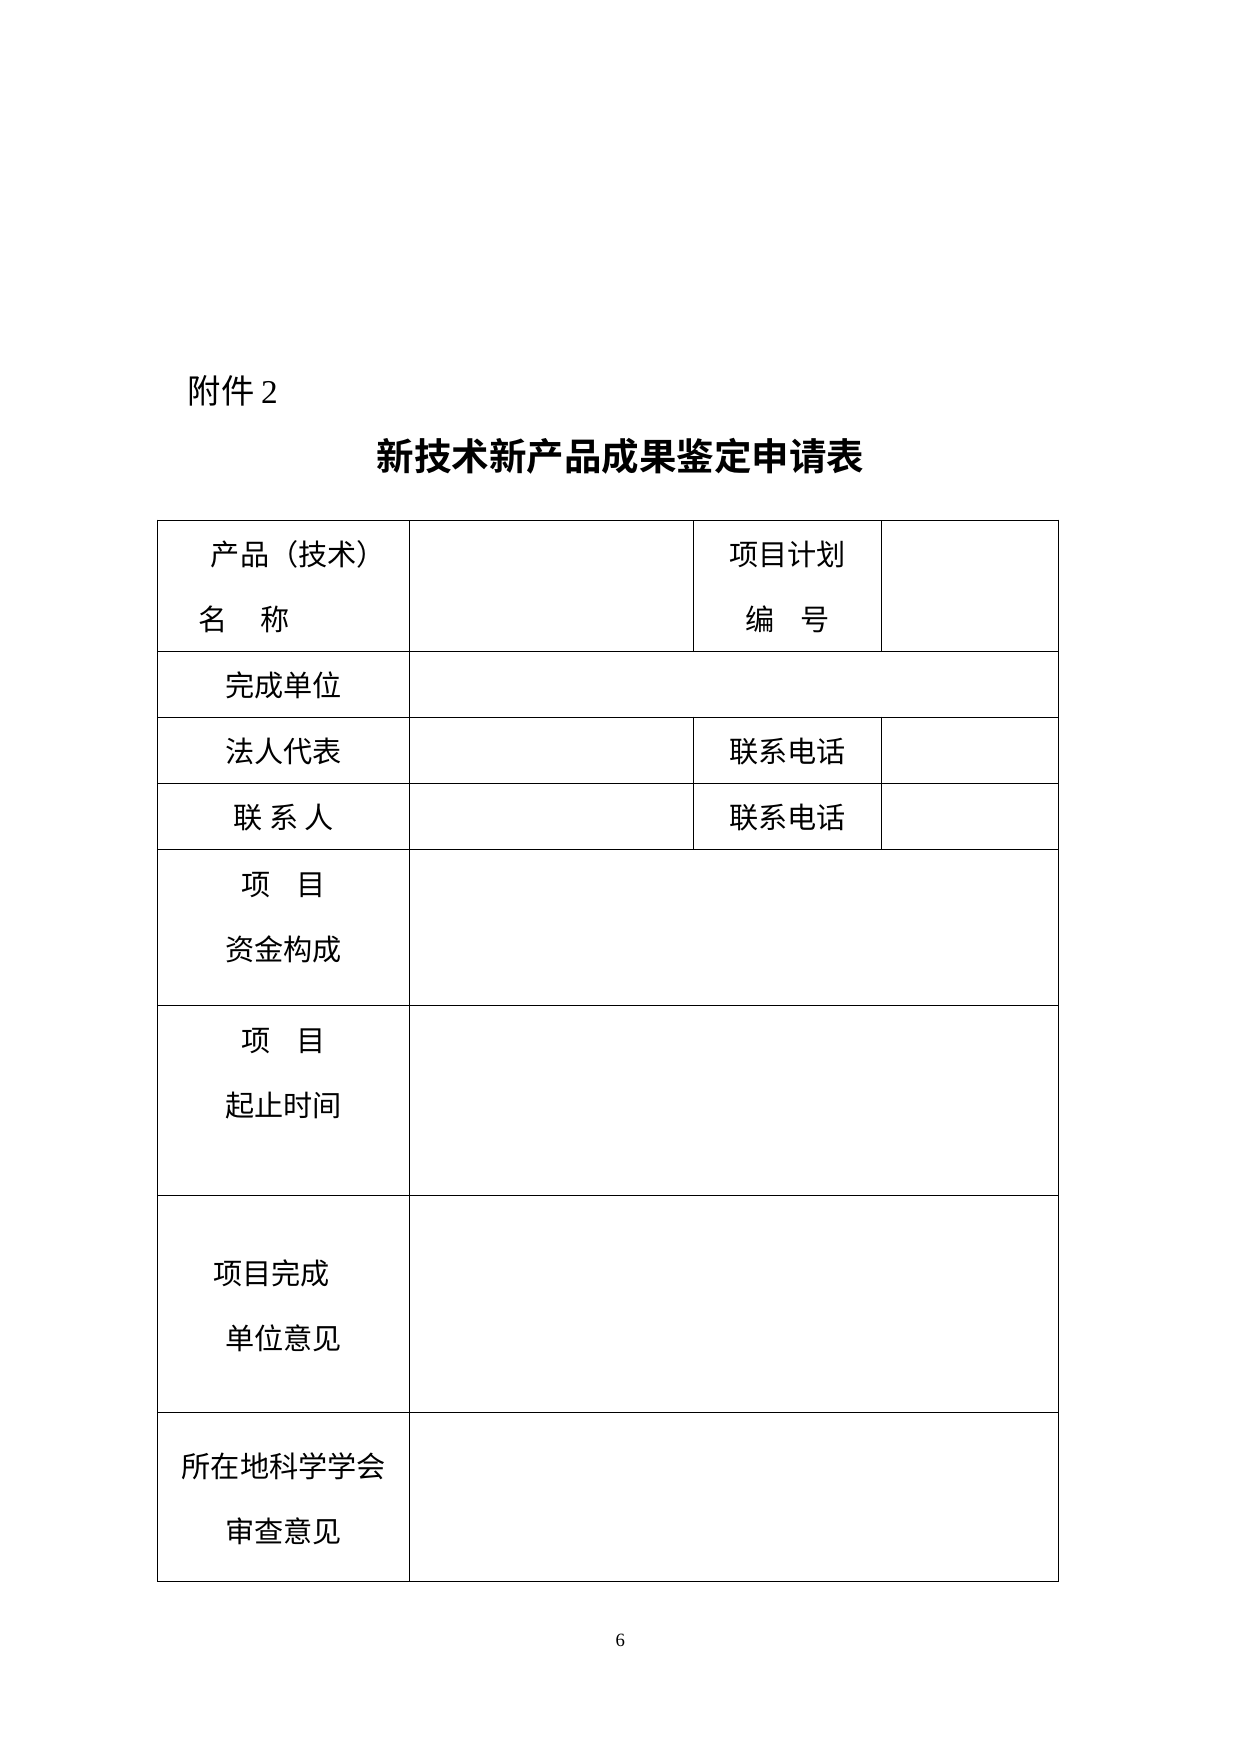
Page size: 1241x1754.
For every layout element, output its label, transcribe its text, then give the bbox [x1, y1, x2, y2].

table_cell 项 目 资金构成 [158, 850, 409, 1005]
table_cell [410, 1196, 1058, 1412]
table_cell [410, 652, 1058, 717]
table_cell 项 目 起止时间 [158, 1006, 409, 1195]
text 附件2 [187, 357, 1053, 422]
text 新技术新产品成果鉴定申请表 [187, 422, 1053, 487]
table_cell 完成单位 [158, 652, 409, 717]
table_cell 联系电话 [694, 718, 881, 783]
table_cell 项目完成 单位意见 [158, 1196, 409, 1412]
table_cell [882, 784, 1058, 849]
table_cell [410, 850, 1058, 1005]
table_cell 联系电话 [694, 784, 881, 849]
table_header 项目计划 编 号 [694, 521, 881, 651]
table_cell 联 系 人 [158, 784, 409, 849]
table_header [882, 521, 1058, 651]
table_cell [410, 1006, 1058, 1195]
table_cell [410, 718, 693, 783]
table_header 产品（技术） 名 称 [158, 521, 409, 651]
table_cell 法人代表 [158, 718, 409, 783]
table_cell [882, 718, 1058, 783]
table_cell [410, 1413, 1058, 1581]
table_cell [410, 784, 693, 849]
table_cell 所在地科学学会审查意见 [158, 1413, 409, 1581]
table_header [410, 521, 693, 651]
